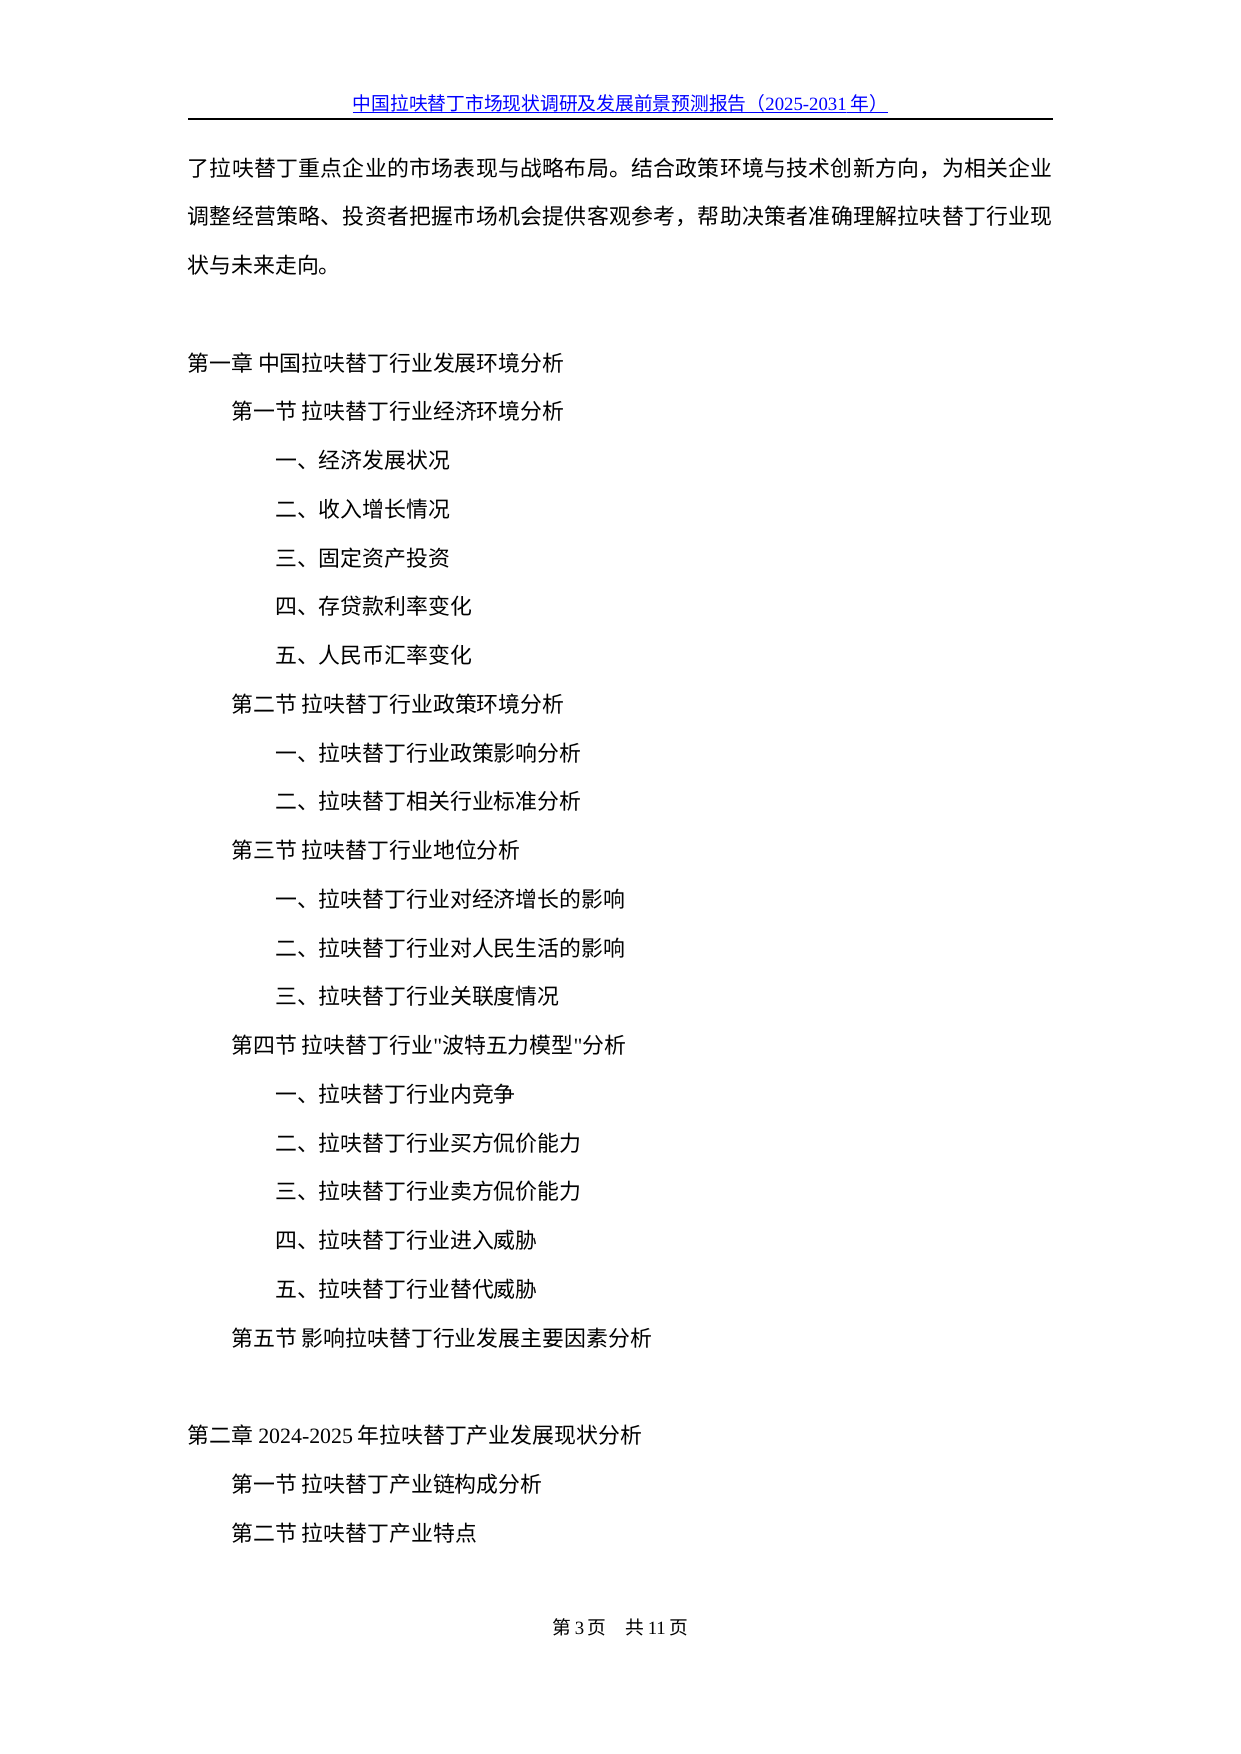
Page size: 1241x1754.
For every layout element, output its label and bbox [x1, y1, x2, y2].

text [187, 150, 1053, 1548]
